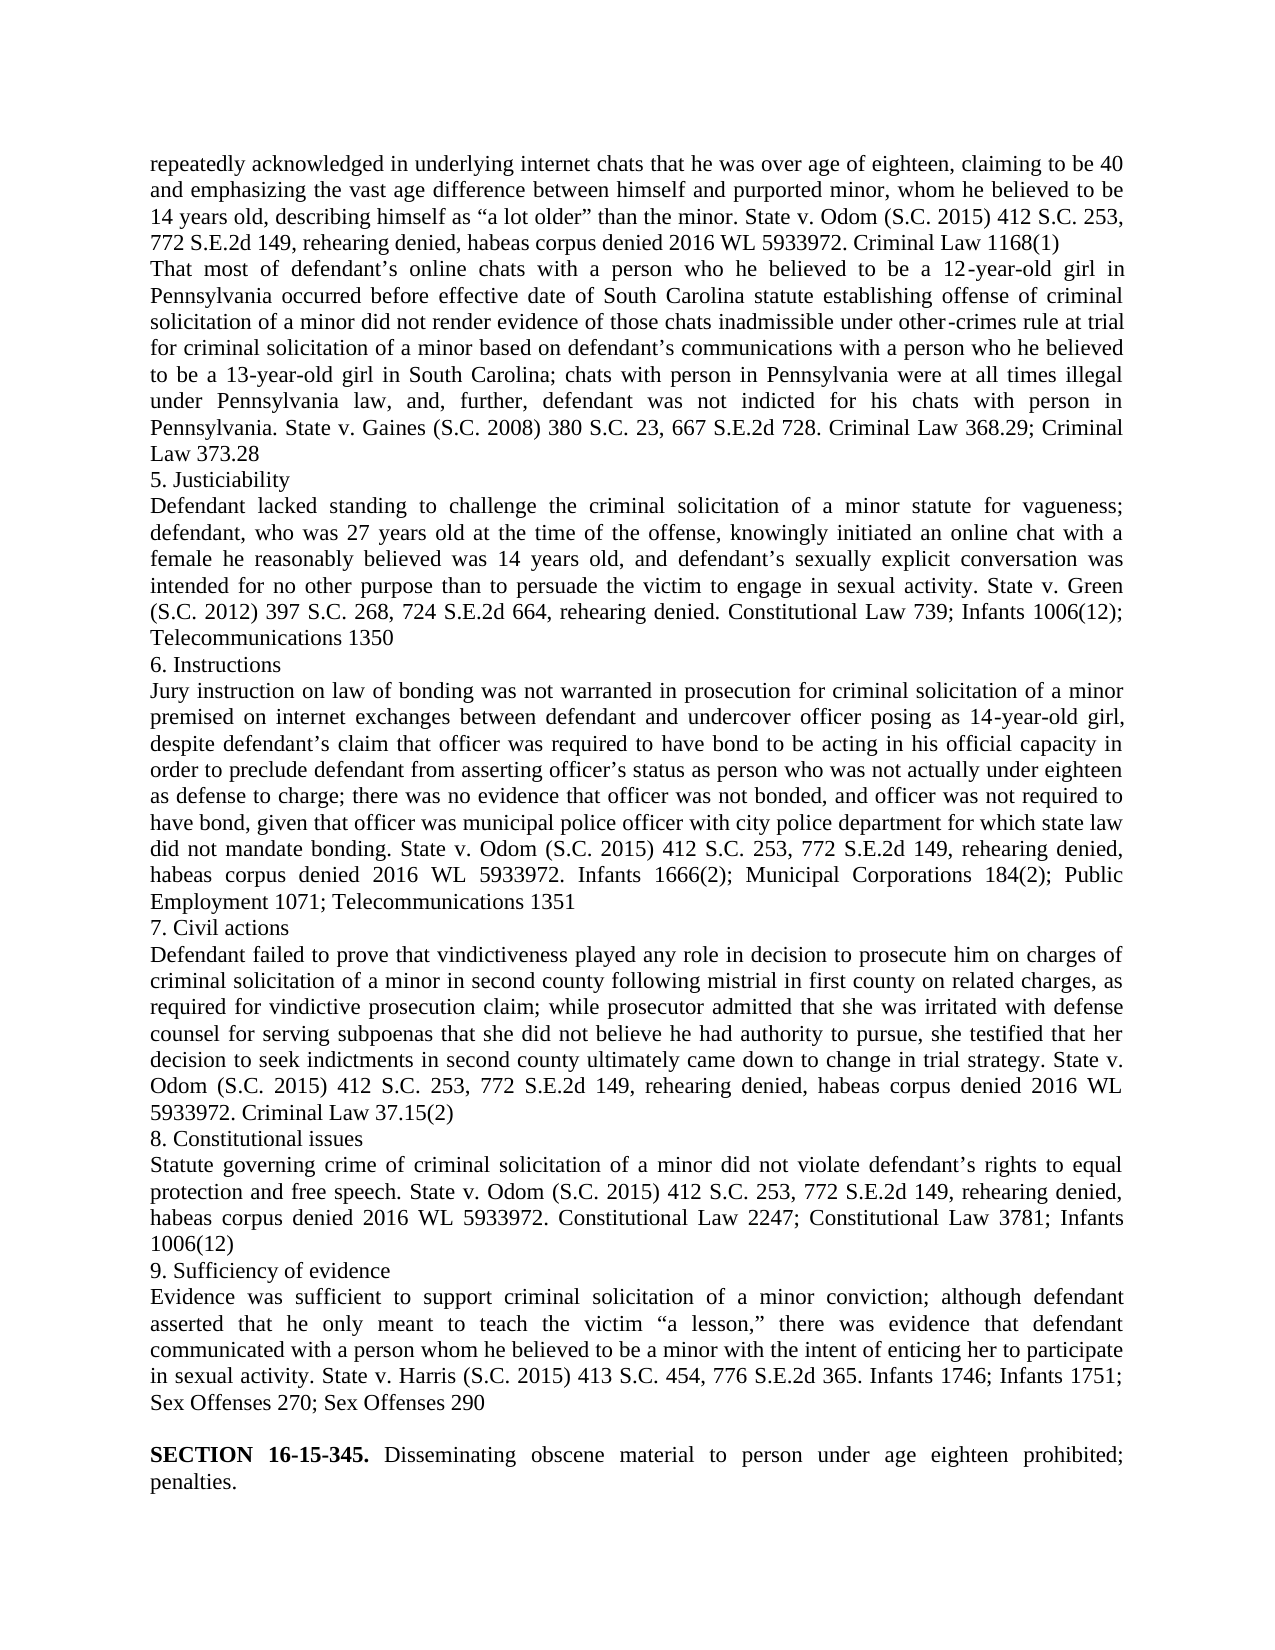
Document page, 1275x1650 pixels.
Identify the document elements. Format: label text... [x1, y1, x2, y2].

text Evidence was sufficient to support criminal solicitation of a minor conviction; although defendant asserted that he only meant to teach the victim “a lesson,” there was evidence that defendant communicated with a person whom he believed to be a minor with the intent of enticing her to participate in sexual activity. State v. Harris (S.C. 2015) 413 S.C. 454, 776 S.E.2d 365. Infants 1746; Infants 1751; Sex Offenses 270; Sex Offenses 290 [150, 1283, 1125, 1415]
text Defendant failed to prove that vindictiveness played any role in decision to prosecute him on charges of criminal solicitation of a minor in second county following mistrial in first county on related charges, as required for vindictive prosecution claim; while prosecutor admitted that she was irritated with defense counsel for serving subpoenas that she did not believe he had authority to pursue, she testified that her decision to seek indictments in second county ultimately came down to change in trial strategy. State v. Odom (S.C. 2015) 412 S.C. 253, 772 S.E.2d 149, rehearing denied, habeas corpus denied 2016 WL 5933972. Criminal Law 37.15(2) [150, 941, 1125, 1125]
text 5. Justiciability [150, 466, 1125, 493]
text 9. Sufficiency of evidence [150, 1257, 1125, 1283]
text That most of defendant’s online chats with a person who he believed to be a 12-year-old girl in Pennsylvania occurred before effective date of South Carolina statute establishing offense of criminal solicitation of a minor did not render evidence of those chats inadmissible under other-crimes rule at trial for criminal solicitation of a minor based on defendant’s communications with a person who he believed to be a 13-year-old girl in South Carolina; chats with person in Pennsylvania were at all times illegal under Pennsylvania law, and, further, defendant was not indicted for his chats with person in Pennsylvania. State v. Gaines (S.C. 2008) 380 S.C. 23, 667 S.E.2d 728. Criminal Law 368.29; Criminal Law 373.28 [150, 255, 1125, 466]
text 6. Instructions [150, 651, 1125, 677]
text Statute governing crime of criminal solicitation of a minor did not violate defendant’s rights to equal protection and free speech. State v. Odom (S.C. 2015) 412 S.C. 253, 772 S.E.2d 149, rehearing denied, habeas corpus denied 2016 WL 5933972. Constitutional Law 2247; Constitutional Law 3781; Infants 1006(12) [150, 1151, 1125, 1257]
text Jury instruction on law of bonding was not warranted in prosecution for criminal solicitation of a minor premised on internet exchanges between defendant and undercover officer posing as 14-year-old girl, despite defendant’s claim that officer was required to have bond to be acting in his official capacity in order to preclude defendant from asserting officer’s status as person who was not actually under eighteen as defense to charge; there was no evidence that officer was not bonded, and officer was not required to have bond, given that officer was municipal police officer with city police department for which state law did not mandate bonding. State v. Odom (S.C. 2015) 412 S.C. 253, 772 S.E.2d 149, rehearing denied, habeas corpus denied 2016 WL 5933972. Infants 1666(2); Municipal Corporations 184(2); Public Employment 1071; Telecommunications 1351 [150, 677, 1125, 914]
text 7. Civil actions [150, 914, 1125, 941]
text SECTION 16-15-345. Disseminating obscene material to person under age eighteen prohibited; penalties. [150, 1441, 1125, 1494]
text Defendant lacked standing to challenge the criminal solicitation of a minor statute for vagueness; defendant, who was 27 years old at the time of the offense, knowingly initiated an online chat with a female he reasonably believed was 14 years old, and defendant’s sexually explicit conversation was intended for no other purpose than to persuade the victim to engage in sexual activity. State v. Green (S.C. 2012) 397 S.C. 268, 724 S.E.2d 664, rehearing denied. Constitutional Law 739; Infants 1006(12); Telecommunications 1350 [150, 493, 1125, 651]
text 8. Constitutional issues [150, 1125, 1125, 1151]
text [150, 150, 1125, 255]
